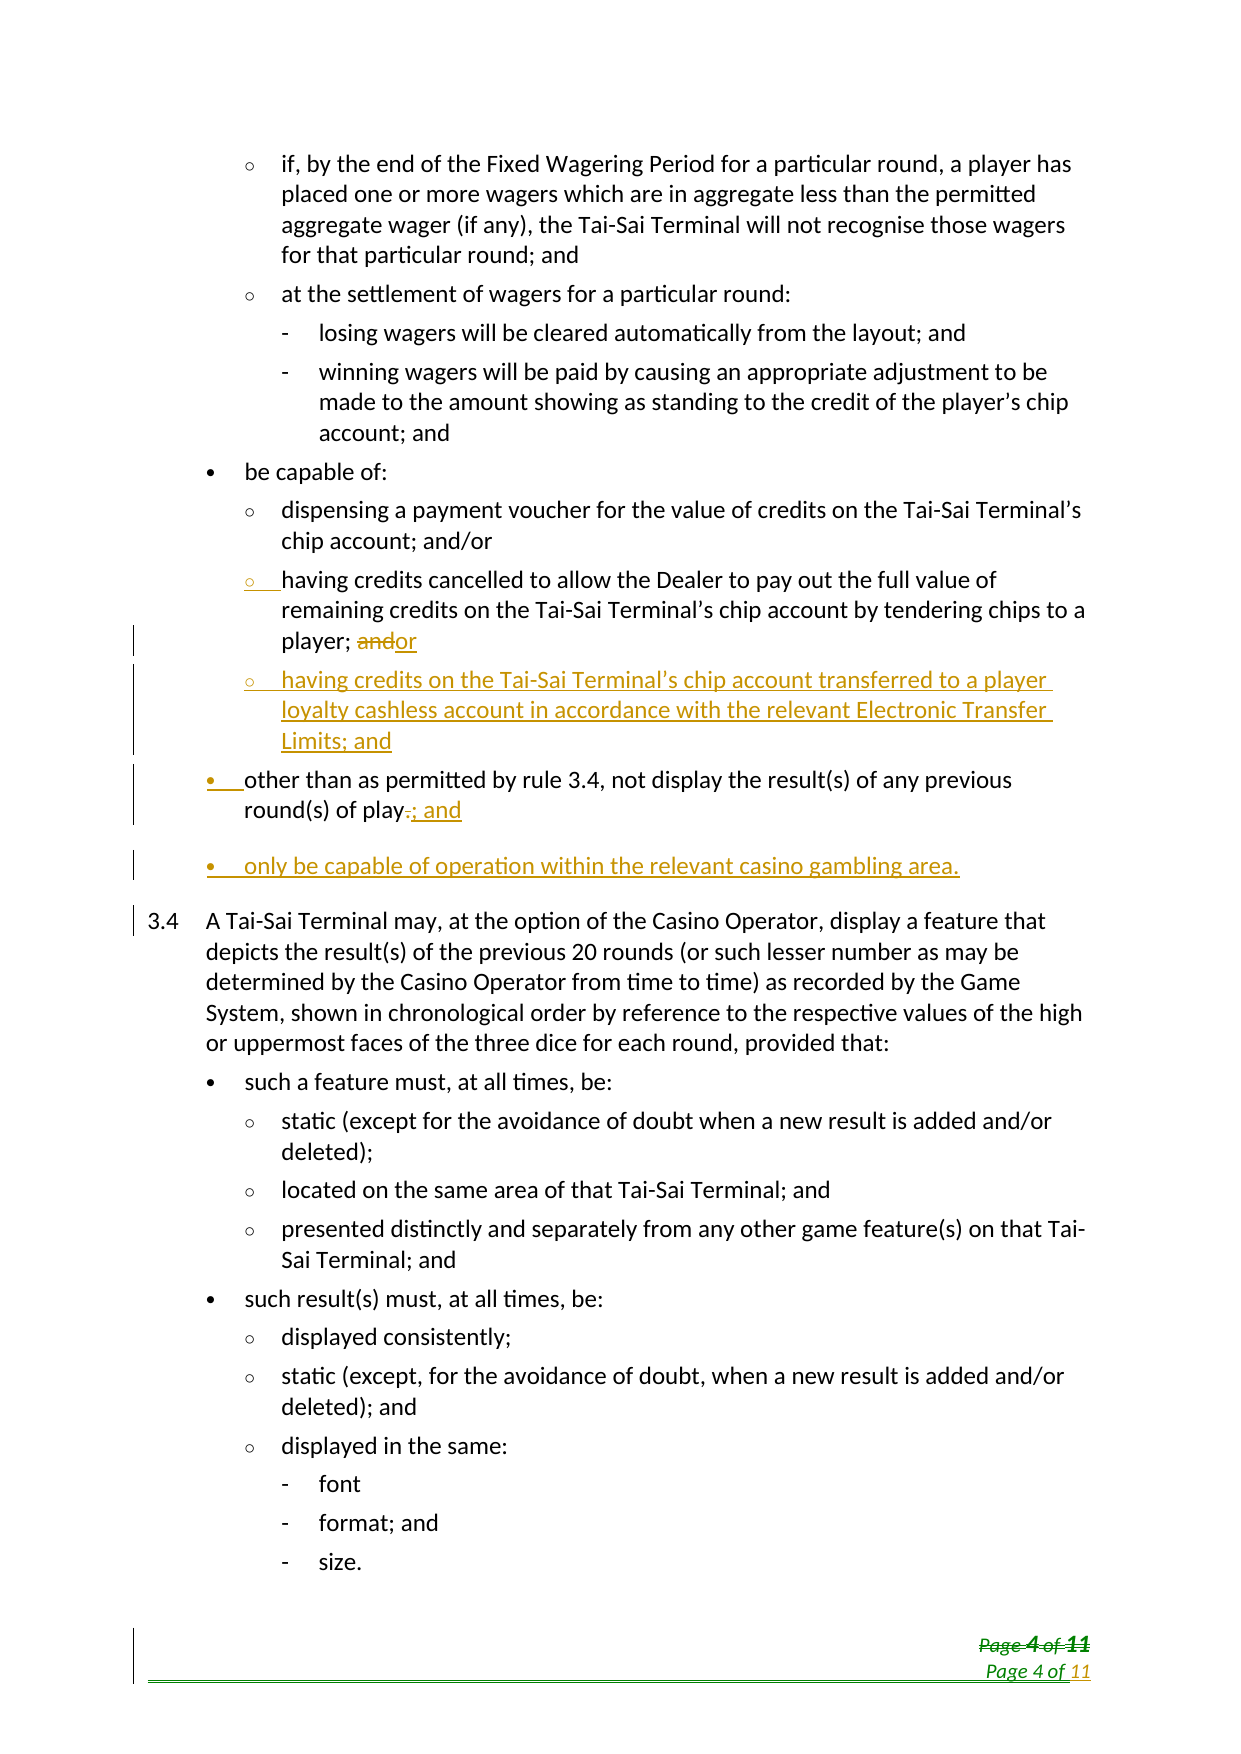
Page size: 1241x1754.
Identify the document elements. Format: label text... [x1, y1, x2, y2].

text having credits cancelled to allow the Dealer to pay out the full value of remaining credits on the Tai-Sai Terminal’s chip account by tendering chips to a player; [244, 564, 1092, 656]
text losing wagers will be cleared automatically from the layout; and [281, 317, 1092, 347]
text dispensing a payment voucher for the value of credits on the Tai-Sai Terminal’s chip account; and/or [244, 494, 1092, 556]
text at the settlement of wagers for a particular round: [244, 278, 1092, 309]
text size. [281, 1546, 1092, 1577]
text displayed in the same: [244, 1430, 1092, 1460]
list such a feature must, at all times, be: [207, 1066, 1092, 1097]
text located on the same area of that Tai-Sai Terminal; and [244, 1174, 1092, 1205]
text static (except for the avoidance of doubt when a new result is added and/or deleted); [244, 1105, 1092, 1166]
text winning wagers will be paid by causing an appropriate adjustment to be made to the amount showing as standing to the credit of the player’s chip account; and [281, 356, 1092, 447]
list be capable of: [207, 456, 1092, 486]
list such result(s) must, at all times, be: [207, 1283, 1092, 1313]
text 3.4 A Tai-Sai Terminal may, at the option of the Casino Operator, display a feature that depicts the result(s) of the previous 20 rounds (or such lesser number as may be determined by the Casino Operator from time to time) as recorded by the Game System, shown in chronological order by reference to the respective values of the high or uppermost faces of the three dice for each round, provided that: [147, 905, 1092, 1058]
text presented distinctly and separately from any other game feature(s) on that Tai-Sai Terminal; and [244, 1213, 1092, 1274]
text format; and [281, 1507, 1092, 1538]
text static (except, for the avoidance of doubt, when a new result is added and/or deleted); and [244, 1360, 1092, 1421]
text font [281, 1469, 1092, 1499]
text if, by the end of the Fixed Wagering Period for a particular round, a player has placed one or more wagers which are in aggregate less than the permitted aggregate wager (if any), the Tai-Sai Terminal will not recognise those wagers for that particular round; and [244, 148, 1092, 270]
text displayed consistently; [244, 1322, 1092, 1352]
list other than as permitted by rule 3.4, not display the result(s) of any previous round(s) of play [207, 764, 1092, 825]
